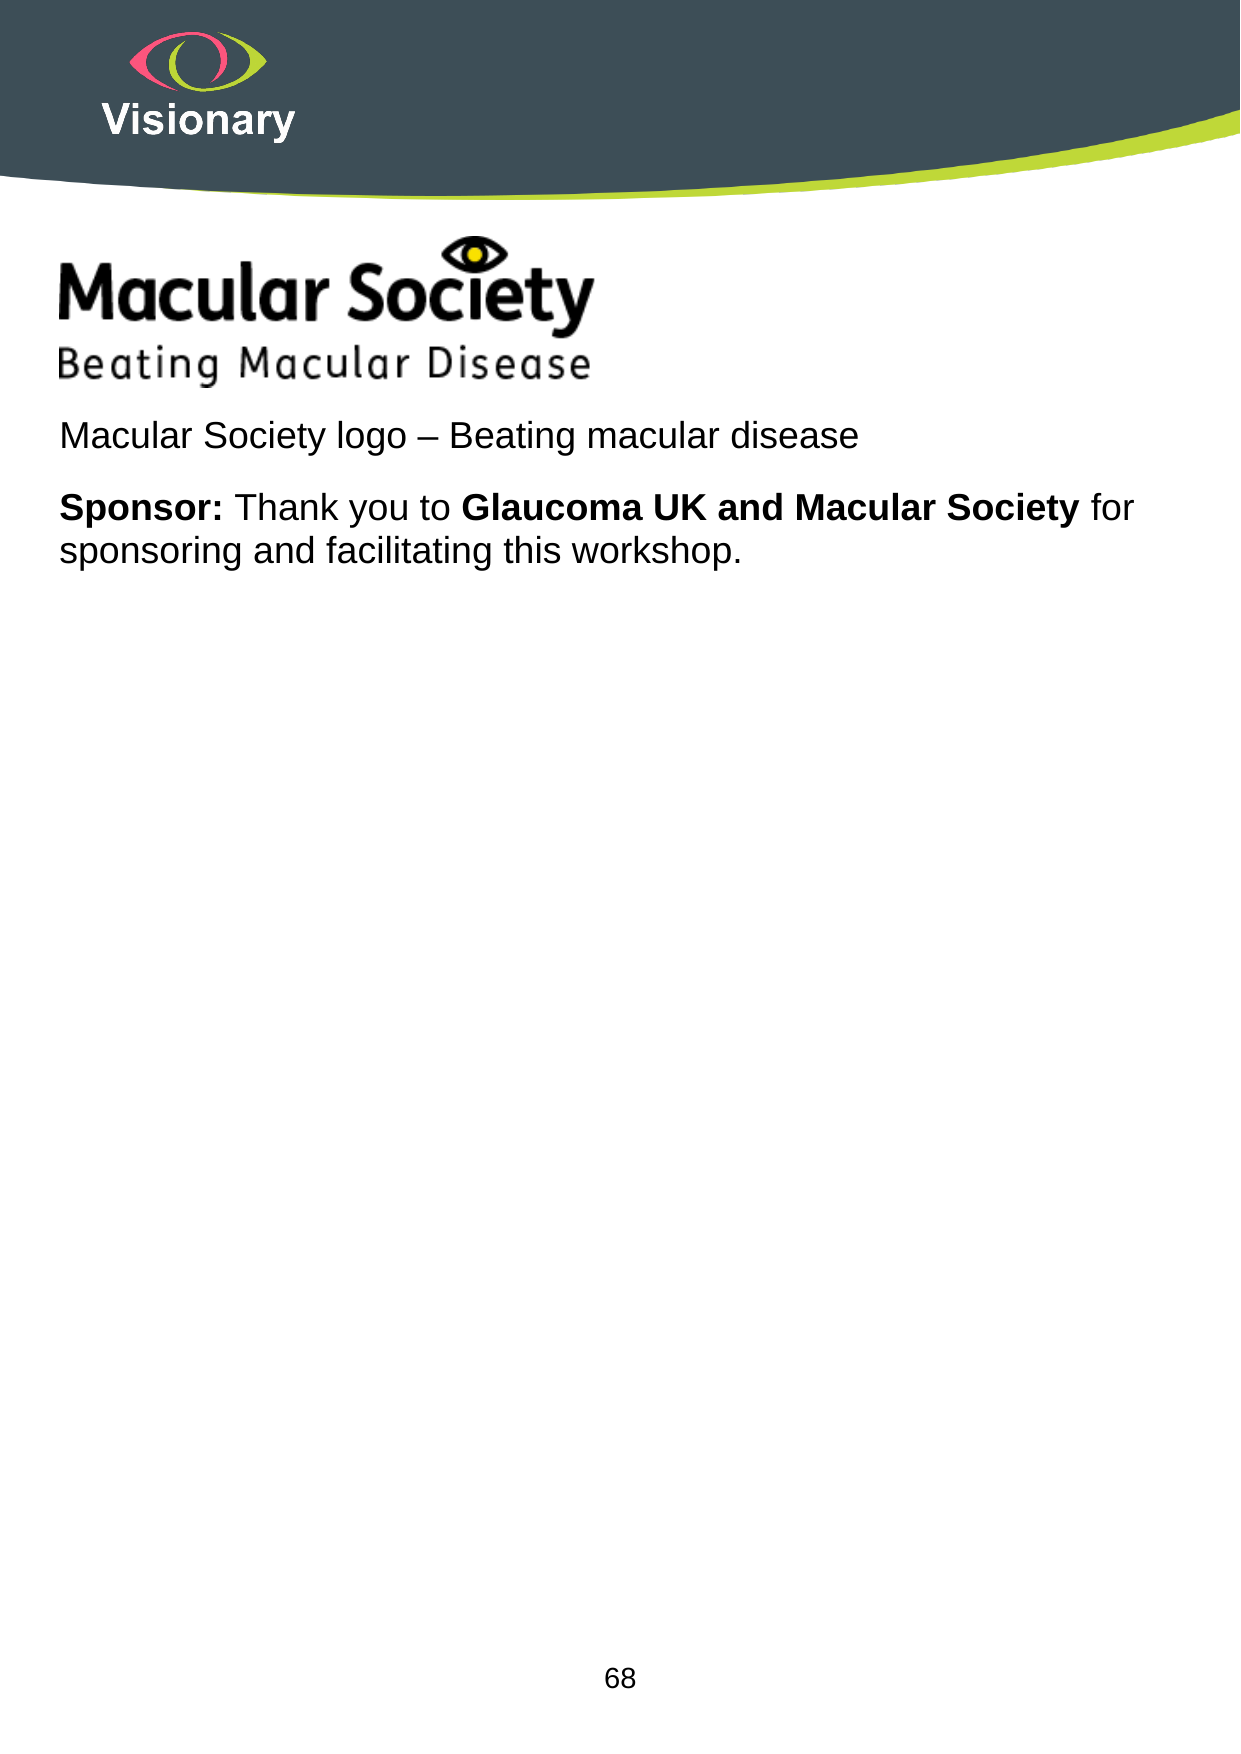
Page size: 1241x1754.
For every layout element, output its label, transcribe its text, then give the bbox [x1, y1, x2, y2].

picture [0, 0, 1240, 388]
text Macular Society logo – Beating macular disease [59, 413, 1181, 456]
text Sponsor: Thank you to Glaucoma UK and Macular Society for sponsoring and facilitating this workshop. [59, 485, 1181, 571]
